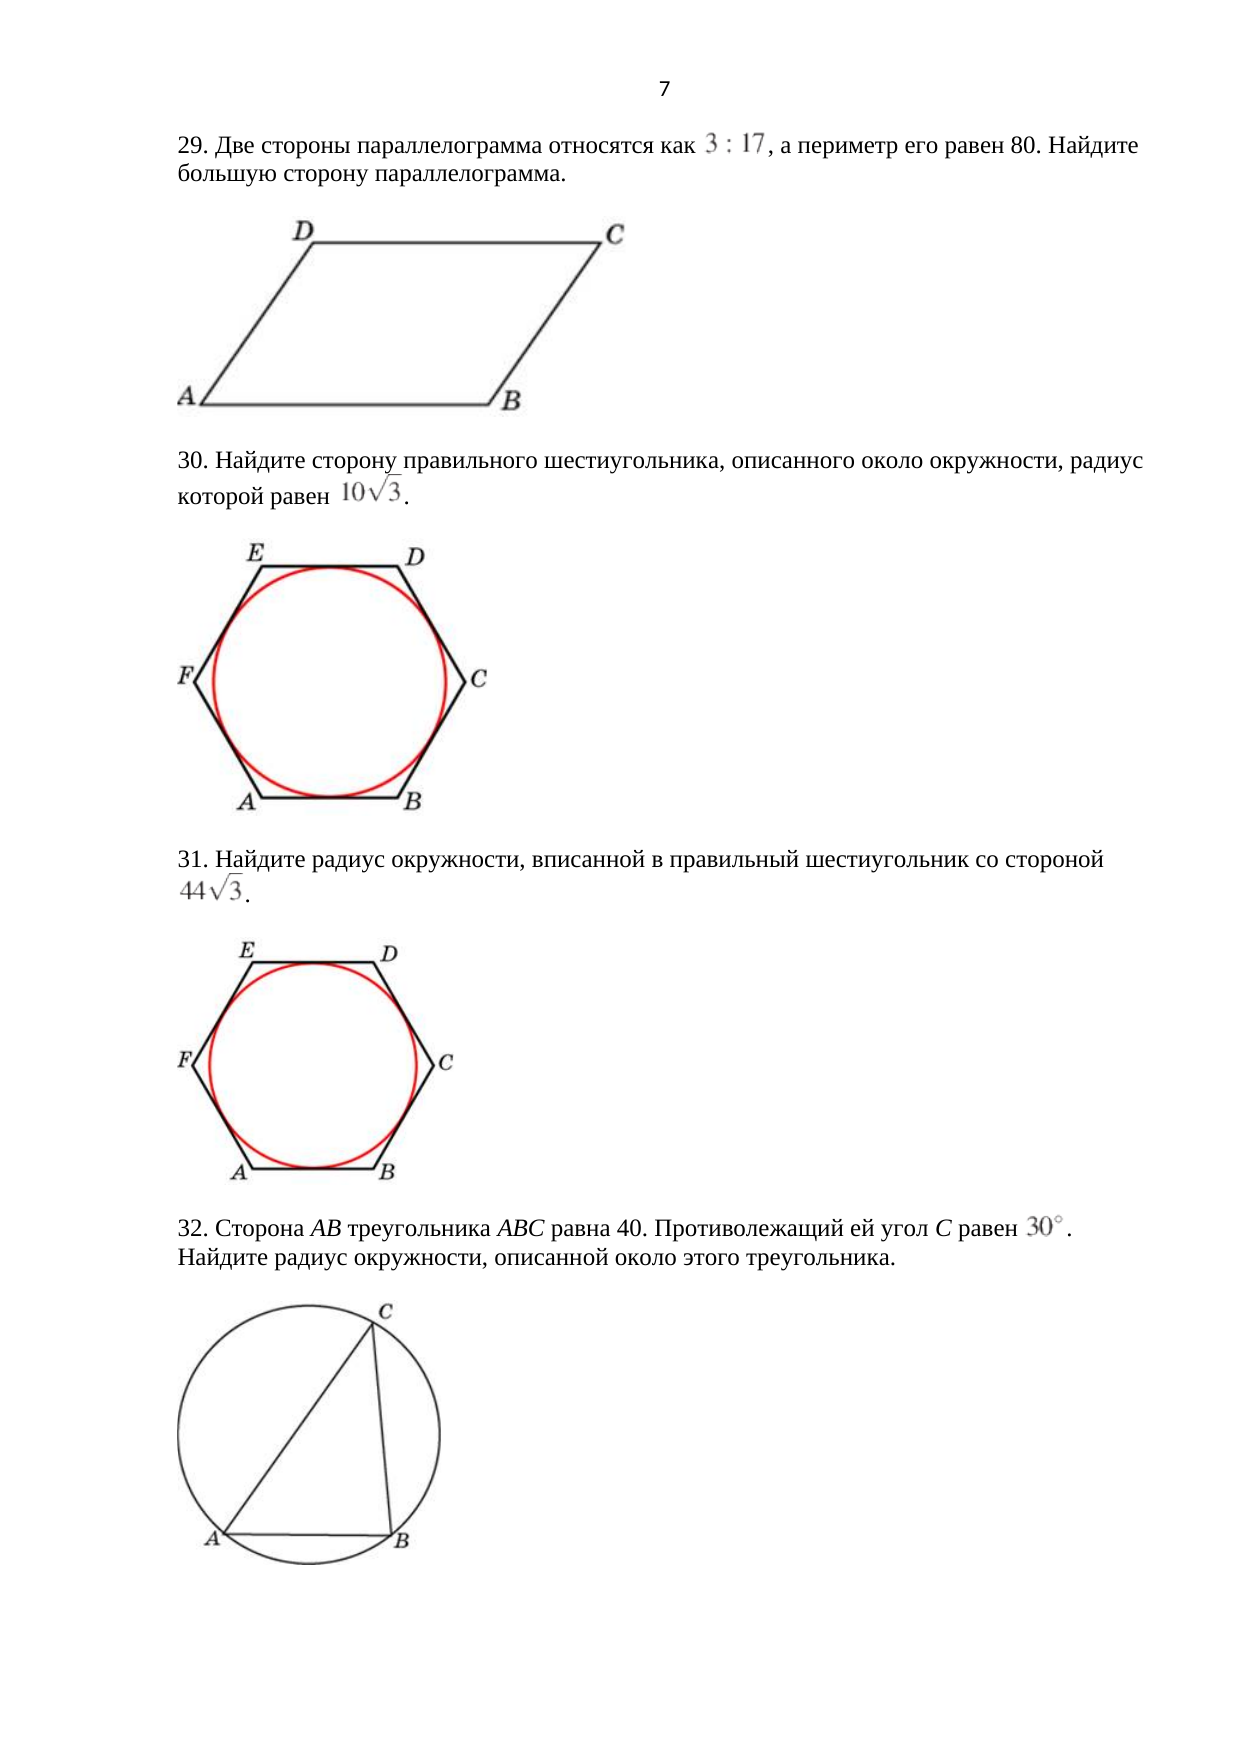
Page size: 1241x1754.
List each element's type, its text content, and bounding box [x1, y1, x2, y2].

picture [702, 131, 768, 154]
text 32. Сторона AB треугольника ABC равна 40. Противолежащий ей угол C равен . Найдите радиус окружности, описанной около этого треугольника. [177, 1213, 1152, 1271]
picture [1023, 1213, 1067, 1237]
text 31. Найдите радиус окружности, вписанной в правильный шестиугольник со стороной. [177, 844, 1152, 908]
picture [336, 474, 404, 504]
picture [177, 538, 488, 816]
picture [177, 937, 454, 1185]
text 30. Найдите сторону правильного шестиугольника, описанного около окружности, радиус которой равен . [177, 446, 1152, 509]
picture [177, 873, 245, 903]
text 29. Две стороны параллелограмма относятся как , а периметр его равен 80. Найдите большую сторону параллелограмма. [177, 130, 1152, 187]
picture [177, 216, 626, 417]
picture [177, 1300, 442, 1565]
